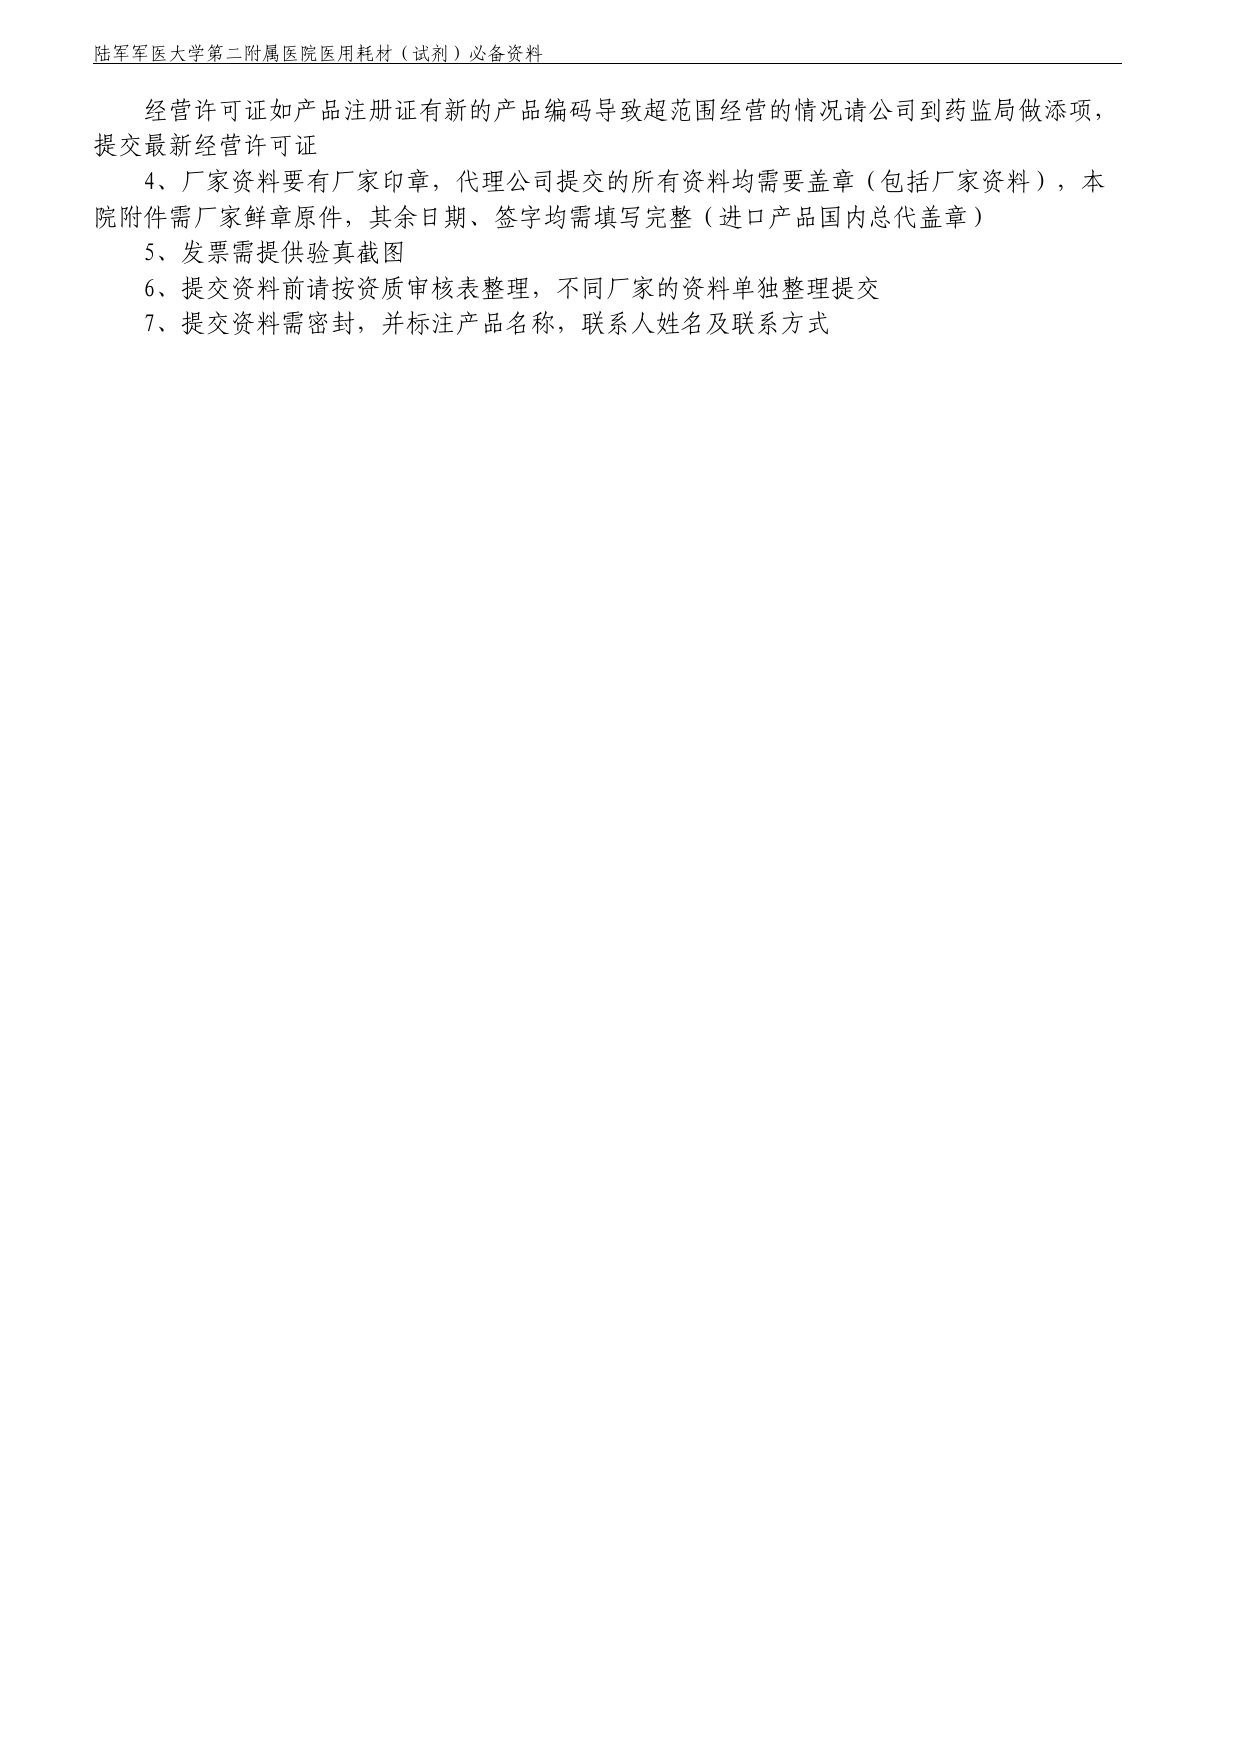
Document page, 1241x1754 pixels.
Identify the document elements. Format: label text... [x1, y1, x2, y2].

text 4、厂家资料要有厂家印章，代理公司提交的所有资料均需要盖章（包括厂家资料），本院附件需厂家鲜章原件，其余日期、签字均需填写完整（进口产品国内总代盖章） [93, 165, 1122, 229]
text 7、提交资料需密封，并标注产品名称，联系人姓名及联系方式 [93, 308, 1122, 336]
text 6、提交资料前请按资质审核表整理，不同厂家的资料单独整理提交 [93, 272, 1122, 301]
text 5、发票需提供验真截图 [93, 237, 1122, 265]
text 经营许可证如产品注册证有新的产品编码导致超范围经营的情况请公司到药监局做添项，提交最新经营许可证 [93, 94, 1122, 158]
